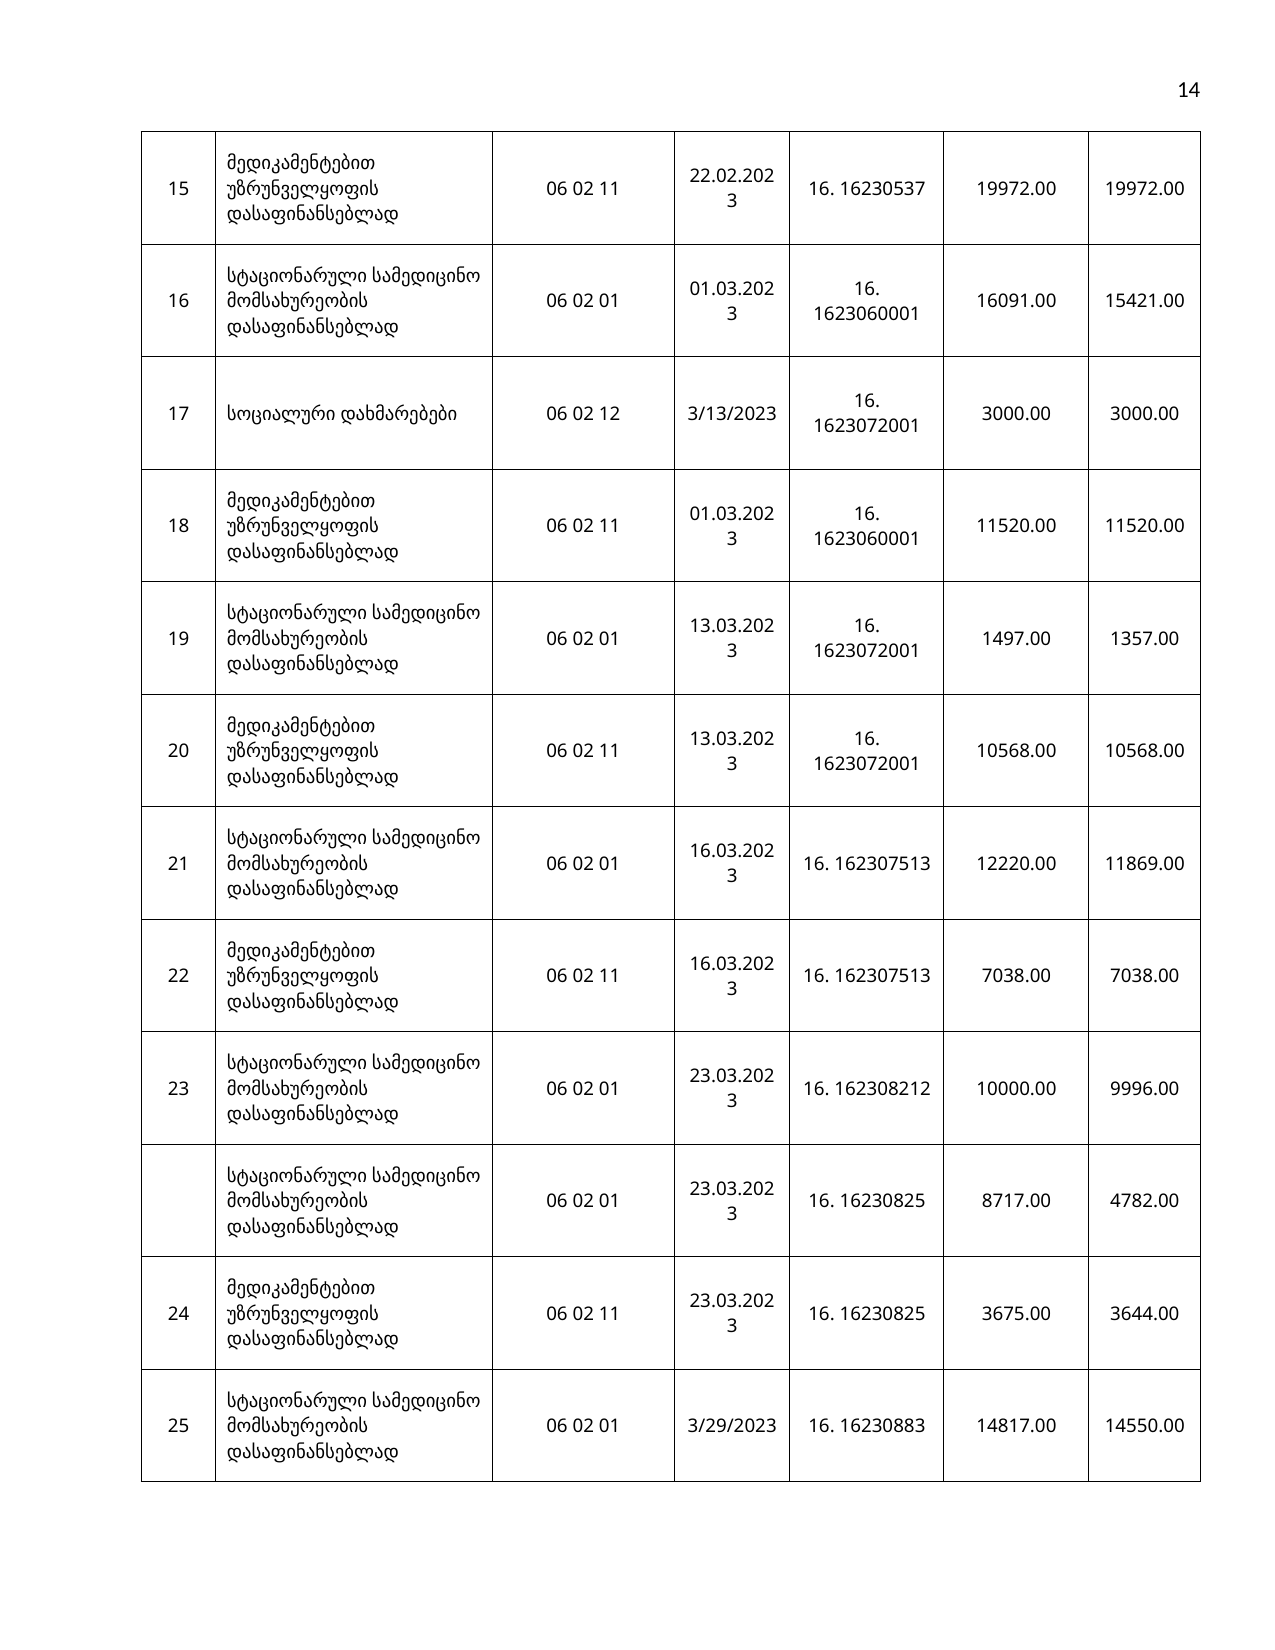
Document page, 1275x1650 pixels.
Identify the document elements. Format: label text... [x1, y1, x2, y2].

table_cell 06 02 01 [493, 807, 674, 918]
table_cell 10568.00 [1089, 695, 1200, 806]
table_cell 1357.00 [1089, 582, 1200, 693]
table_cell 06 02 01 [493, 1370, 674, 1481]
table_cell 16. 16230537 [790, 132, 943, 243]
table_cell 16091.00 [944, 245, 1088, 356]
table_cell 22.02.2023 [675, 132, 789, 243]
table_cell 01.03.2023 [675, 245, 789, 356]
table_cell 16. 1623072001 [790, 357, 943, 468]
table_cell 06 02 11 [493, 470, 674, 581]
table_cell 10568.00 [944, 695, 1088, 806]
table_cell სტაციონარული სამედიცინო მომსახურეობის დასაფინანსებლად [216, 582, 492, 693]
table_cell 16. 1623060001 [790, 470, 943, 581]
table_cell 9996.00 [1089, 1032, 1200, 1143]
table_cell 18 [142, 470, 215, 581]
table_cell სტაციონარული სამედიცინო მომსახურეობის დასაფინანსებლად [216, 807, 492, 918]
table_cell 3000.00 [944, 357, 1088, 468]
table_cell 16. 1623072001 [790, 582, 943, 693]
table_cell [216, 245, 492, 356]
table_cell 11520.00 [1089, 470, 1200, 581]
table_cell 01.03.2023 [675, 470, 789, 581]
table_cell 21 [142, 807, 215, 918]
table_cell სტაციონარული სამედიცინო მომსახურეობის დასაფინანსებლად [216, 1145, 492, 1256]
table_cell 3000.00 [1089, 357, 1200, 468]
table_cell 7038.00 [944, 920, 1088, 1031]
table_cell 16.03.2023 [675, 920, 789, 1031]
table_cell 06 02 11 [493, 695, 674, 806]
table_cell 22 [142, 920, 215, 1031]
table_cell 8717.00 [944, 1145, 1088, 1256]
table_cell 16. 16230825 [790, 1145, 943, 1256]
table_cell 16. 1623060001 [790, 245, 943, 356]
table_cell 06 02 01 [493, 1145, 674, 1256]
table_cell 06 02 01 [493, 245, 674, 356]
table_cell 1497.00 [944, 582, 1088, 693]
table_cell 19972.00 [944, 132, 1088, 243]
table_cell 3/13/2023 [675, 357, 789, 468]
table_cell 15 [142, 132, 215, 243]
table_cell 14817.00 [944, 1370, 1088, 1481]
table_cell 10000.00 [944, 1032, 1088, 1143]
table_cell 16 [142, 245, 215, 356]
table_cell 06 02 11 [493, 1257, 674, 1368]
table_cell მედიკამენტებით უზრუნველყოფის დასაფინანსებლად [216, 470, 492, 581]
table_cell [216, 132, 492, 243]
table_cell 7038.00 [1089, 920, 1200, 1031]
table_cell მედიკამენტებით უზრუნველყოფის დასაფინანსებლად [216, 695, 492, 806]
table_cell 16. 162307513 [790, 920, 943, 1031]
table_cell 23.03.2023 [675, 1257, 789, 1368]
table_cell 11869.00 [1089, 807, 1200, 918]
table_cell 06 02 01 [493, 582, 674, 693]
table_cell სოციალური დახმარებები [216, 357, 492, 468]
table_cell 3675.00 [944, 1257, 1088, 1368]
table_cell 06 02 11 [493, 132, 674, 243]
table_cell 23 [142, 1032, 215, 1143]
table_cell 4782.00 [1089, 1145, 1200, 1256]
table_cell 16. 16230883 [790, 1370, 943, 1481]
table_cell 16.03.2023 [675, 807, 789, 918]
table_cell 17 [142, 357, 215, 468]
table_cell 06 02 12 [493, 357, 674, 468]
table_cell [216, 1370, 492, 1481]
table_cell სტაციონარული სამედიცინო მომსახურეობის დასაფინანსებლად [216, 1032, 492, 1143]
table_cell 06 02 01 [493, 1032, 674, 1143]
table_cell 20 [142, 695, 215, 806]
table_cell მედიკამენტებით უზრუნველყოფის დასაფინანსებლად [216, 920, 492, 1031]
table_cell 19 [142, 582, 215, 693]
table_cell 19972.00 [1089, 132, 1200, 243]
table_cell 23.03.2023 [675, 1145, 789, 1256]
table_cell 15421.00 [1089, 245, 1200, 356]
table_cell [142, 1145, 215, 1256]
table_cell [216, 1257, 492, 1368]
table_cell 23.03.2023 [675, 1032, 789, 1143]
table_cell 16. 162307513 [790, 807, 943, 918]
table_cell 13.03.2023 [675, 695, 789, 806]
table_cell 3/29/2023 [675, 1370, 789, 1481]
table_cell 14550.00 [1089, 1370, 1200, 1481]
table_cell 16. 16230825 [790, 1257, 943, 1368]
table_cell 13.03.2023 [675, 582, 789, 693]
table_cell 16. 1623072001 [790, 695, 943, 806]
table_cell 25 [142, 1370, 215, 1481]
table_cell 11520.00 [944, 470, 1088, 581]
table_cell 12220.00 [944, 807, 1088, 918]
table_cell 06 02 11 [493, 920, 674, 1031]
table_cell 3644.00 [1089, 1257, 1200, 1368]
table_cell 24 [142, 1257, 215, 1368]
table_cell 16. 162308212 [790, 1032, 943, 1143]
